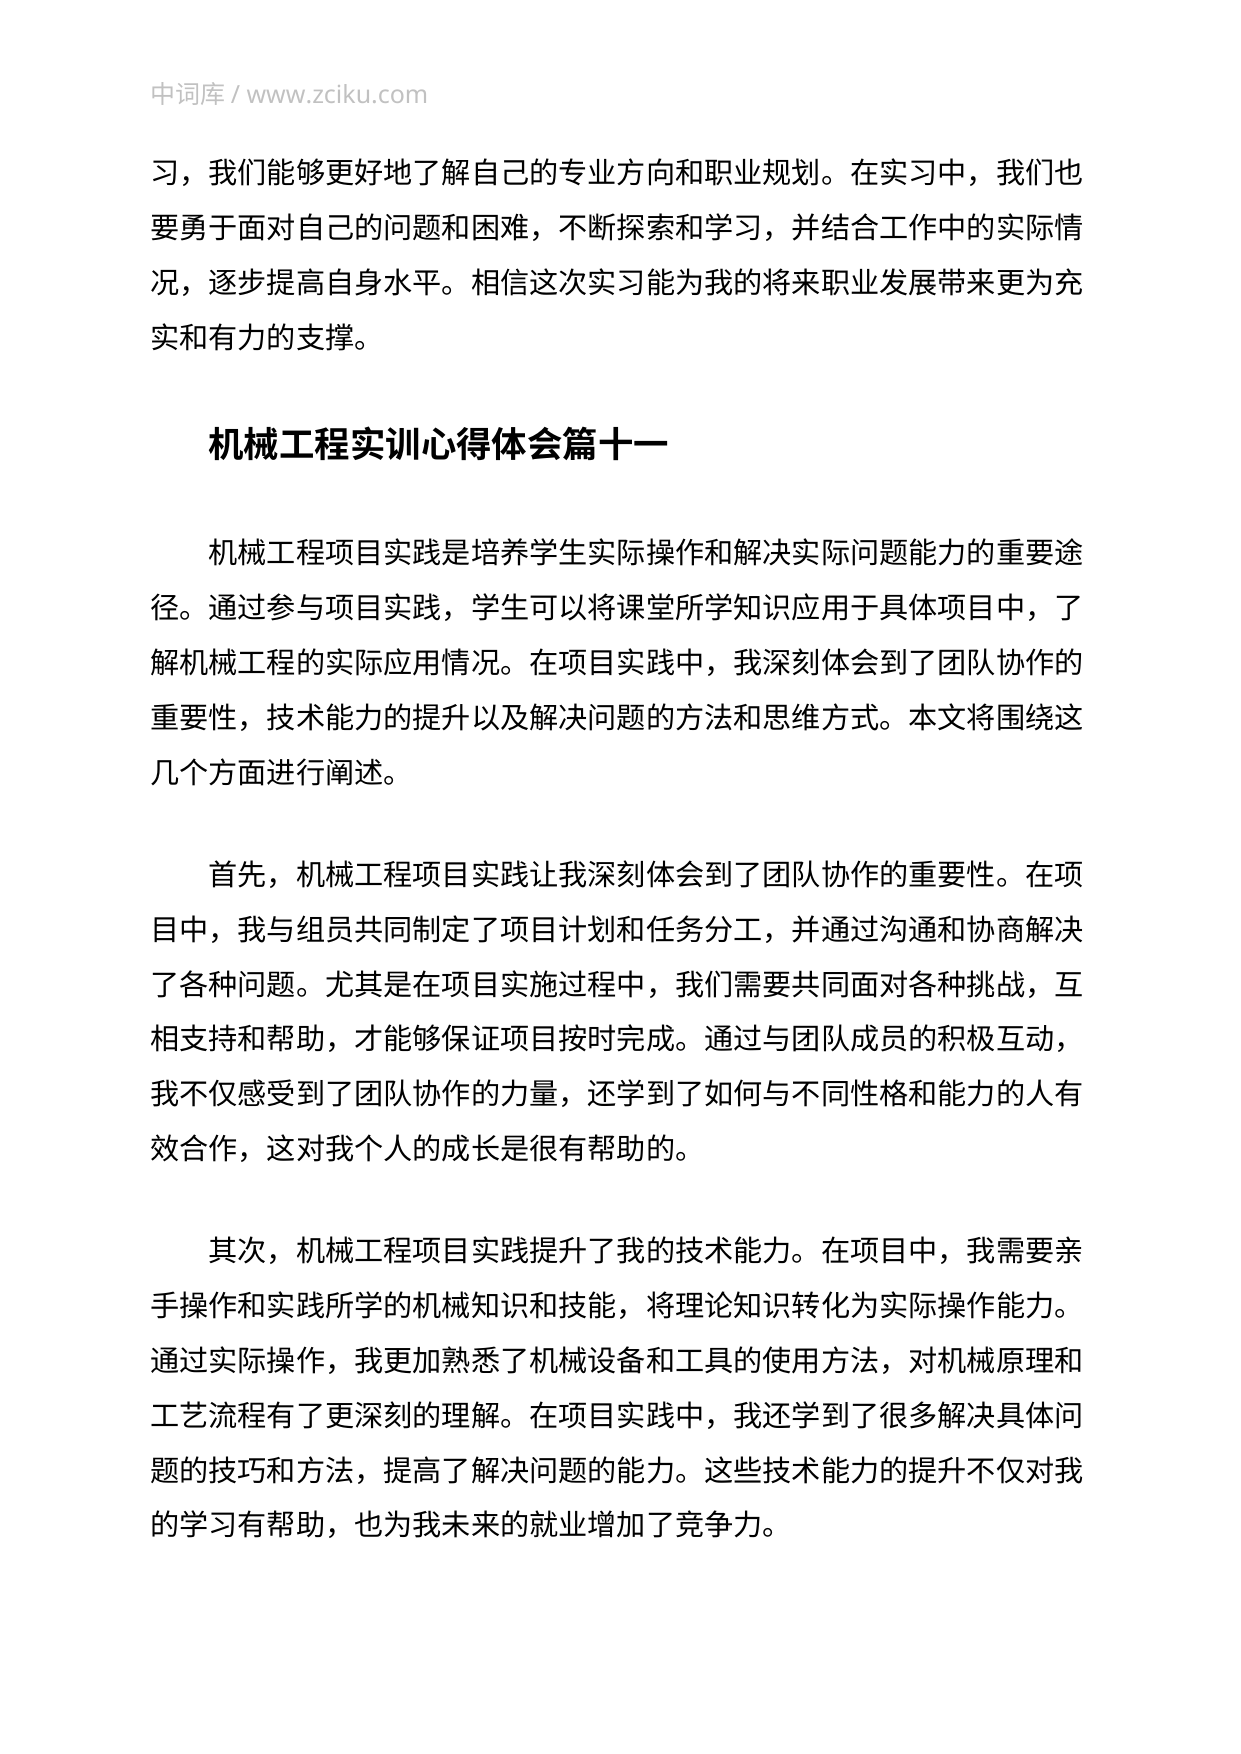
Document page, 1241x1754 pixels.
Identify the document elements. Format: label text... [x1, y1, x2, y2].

text 其次，机械工程项目实践提升了我的技术能力。在项目中，我需要亲手操作和实践所学的机械知识和技能，将理论知识转化为实际操作能力。通过实际操作，我更加熟悉了机械设备和工具的使用方法，对机械原理和工艺流程有了更深刻的理解。在项目实践中，我还学到了很多解决具体问题的技巧和方法，提高了解决问题的能力。这些技术能力的提升不仅对我的学习有帮助，也为我未来的就业增加了竞争力。 [150, 1227, 1090, 1544]
text 首先，机械工程项目实践让我深刻体会到了团队协作的重要性。在项目中，我与组员共同制定了项目计划和任务分工，并通过沟通和协商解决了各种问题。尤其是在项目实施过程中，我们需要共同面对各种挑战，互相支持和帮助，才能够保证项目按时完成。通过与团队成员的积极互动，我不仅感受到了团队协作的力量，还学到了如何与不同性格和能力的人有效合作，这对我个人的成长是很有帮助的。 [150, 851, 1090, 1168]
text 机械工程实训心得体会篇十一 [150, 416, 1090, 468]
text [150, 150, 1090, 357]
text 机械工程项目实践是培养学生实际操作和解决实际问题能力的重要途径。通过参与项目实践，学生可以将课堂所学知识应用于具体项目中，了解机械工程的实际应用情况。在项目实践中，我深刻体会到了团队协作的重要性，技术能力的提升以及解决问题的方法和思维方式。本文将围绕这几个方面进行阐述。 [150, 530, 1090, 792]
